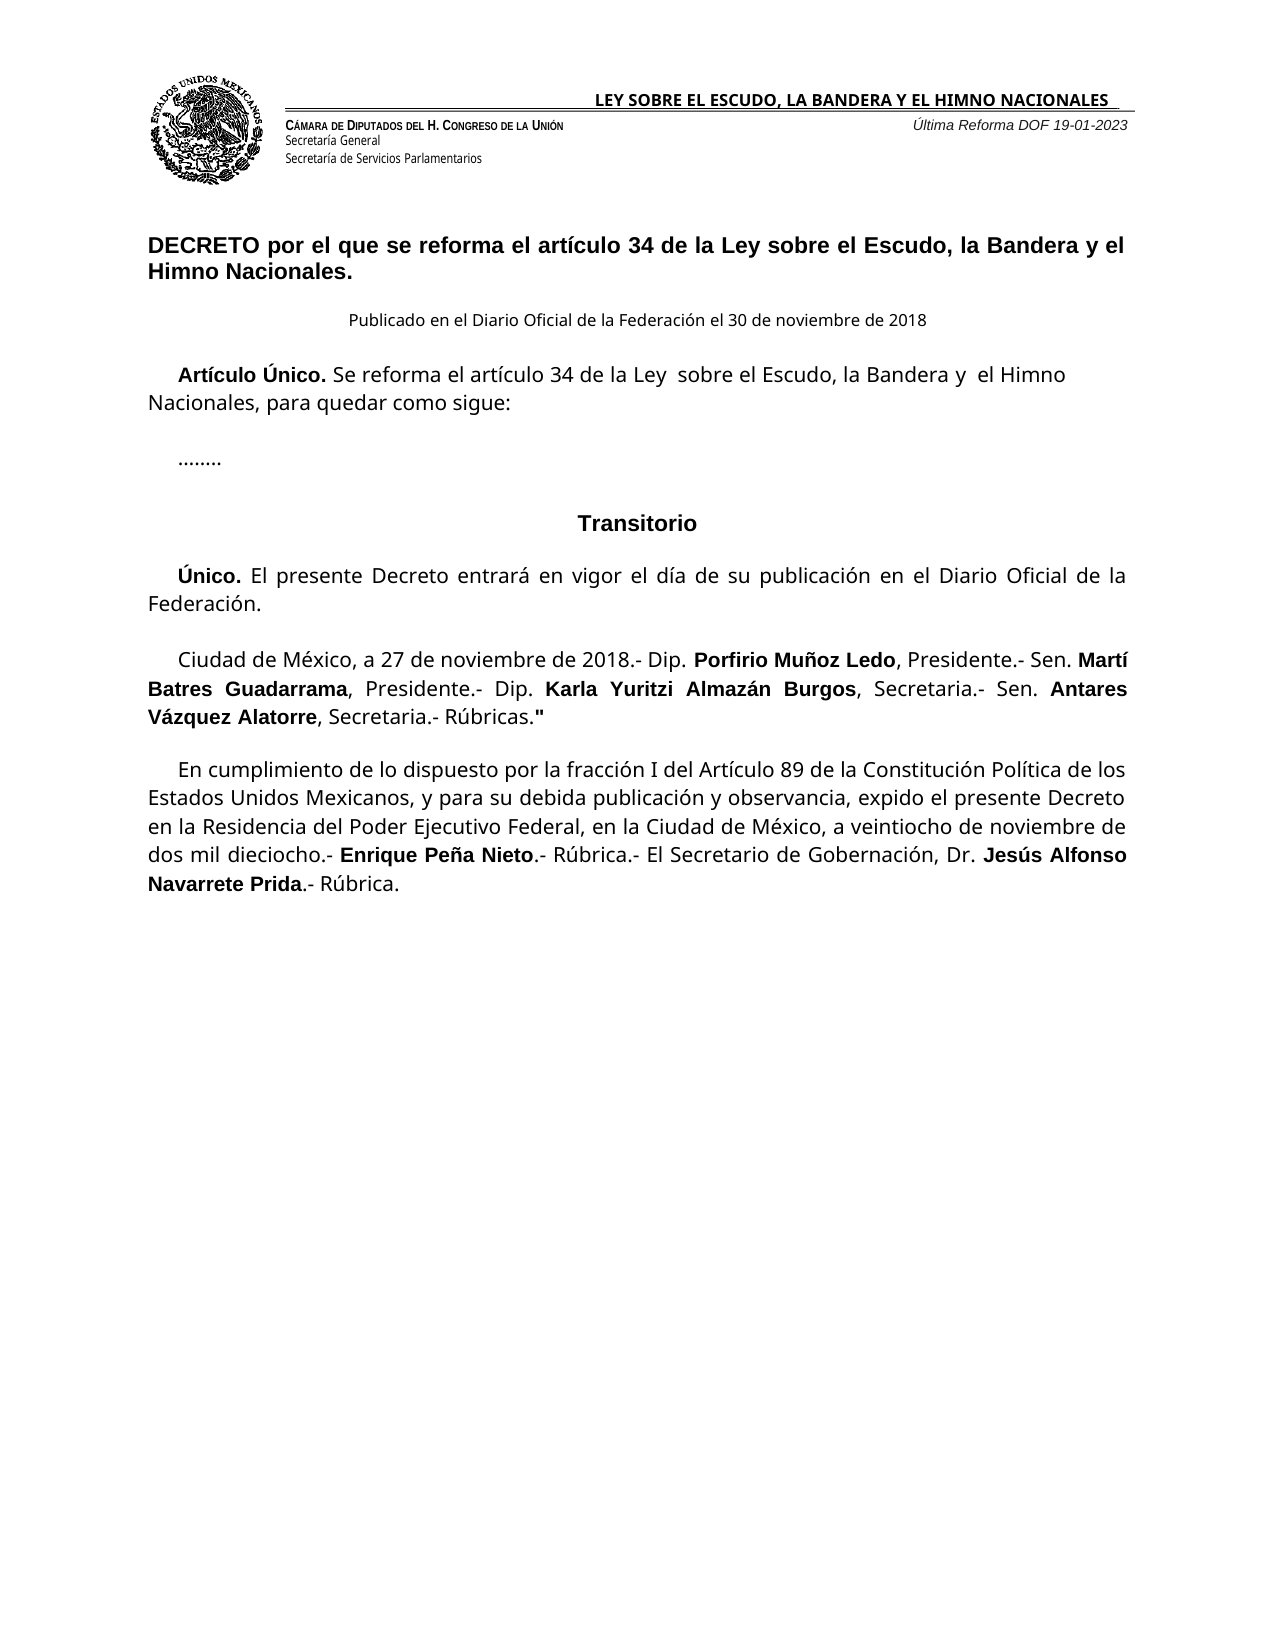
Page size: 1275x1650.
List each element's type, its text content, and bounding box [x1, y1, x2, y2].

text Publicado en el Diario Oficial de la Federación el 30 de noviembre de 2018 [267, 309, 1008, 331]
text Artículo Único. Se reforma el artículo 34 de la Ley sobre el Escudo, la Bandera y el Himno Nacionales, para quedar como sigue: [148, 360, 1139, 417]
text Ciudad de México, a 27 de noviembre de 2018.- Dip. Porfirio Muñoz Ledo, Presidente.- Sen. Martí Batres Guadarrama, Presidente.- Dip. Karla Yuritzi Almazán Burgos, Secretaria.- Sen. Antares Vázquez Alatorre, Secretaria.- Rúbricas." [148, 646, 1128, 731]
text En cumplimiento de lo dispuesto por la fracción I del Artículo 89 de la Constitución Política de los Estados Unidos Mexicanos, y para su debida publicación y observancia, expido el presente Decreto en la Residencia del Poder Ejecutivo Federal, en la Ciudad de México, a veintiocho de noviembre de dos mil dieciocho.- Enrique Peña Nieto.- Rúbrica.- El Secretario de Gobernación, Dr. Jesús Alfonso Navarrete Prida.- Rúbrica. [148, 755, 1127, 897]
subtitle Transitorio [577, 510, 1139, 537]
subtitle DECRETO por el que se reforma el artículo 34 de la Ley sobre el Escudo, la Bandera y el Himno Nacionales. [148, 232, 1139, 284]
picture [150, 75, 263, 185]
text …….. [178, 443, 235, 471]
text Único. El presente Decreto entrará en vigor el día de su publicación en el Diario Oficial de la Federación. [148, 561, 1127, 618]
